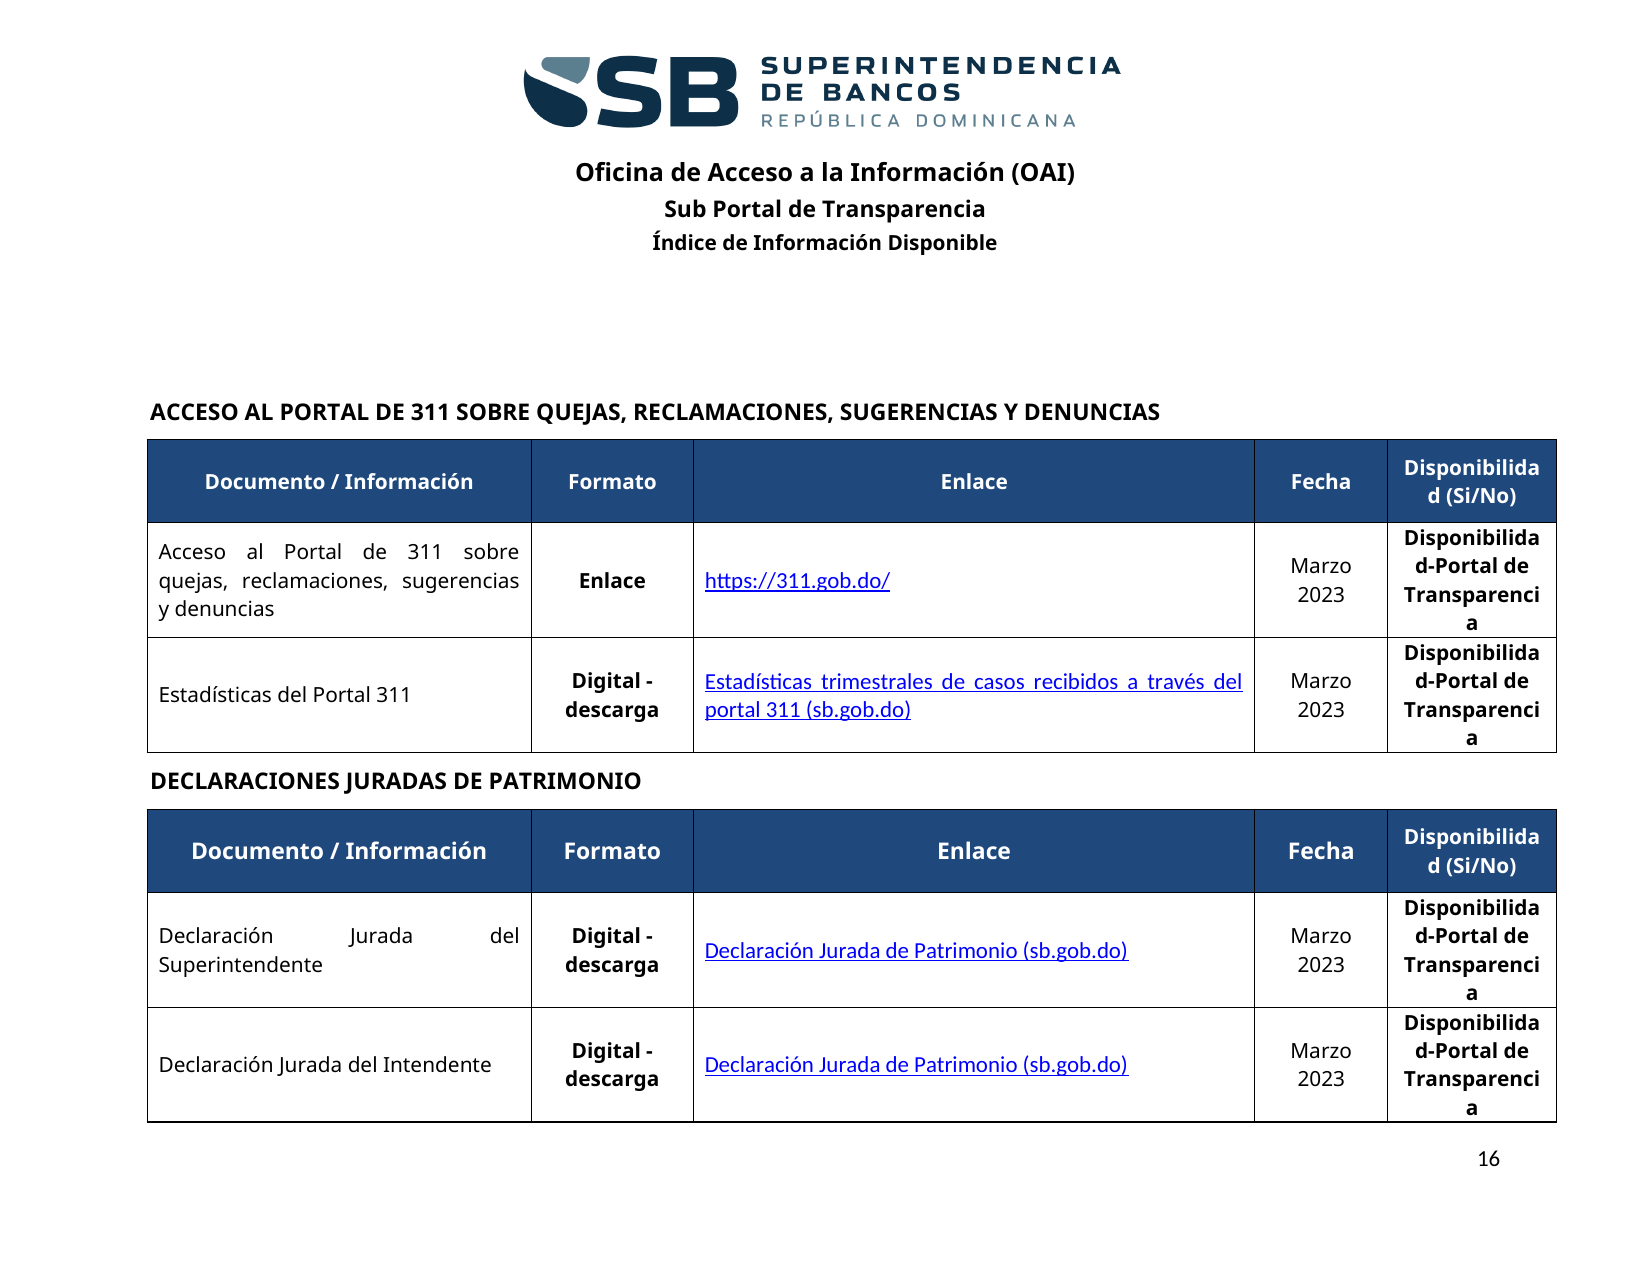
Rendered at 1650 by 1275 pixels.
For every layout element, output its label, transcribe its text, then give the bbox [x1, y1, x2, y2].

text DECLARACIONES JURADAS DE PATRIMONIO [150, 765, 1500, 796]
table_cell Disponibilidad-Portal de Transparencia [1388, 1008, 1556, 1121]
table_header Enlace [694, 810, 1254, 892]
table_header Disponibilidad (Si/No) [1388, 440, 1556, 522]
table_cell Declaración Jurada del Intendente [148, 1008, 531, 1121]
table_cell Digital -descarga [532, 638, 693, 752]
table_cell Disponibilidad-Portal de Transparencia [1388, 523, 1556, 637]
table_header Documento / Información [148, 810, 531, 892]
table_cell Marzo 2023 [1255, 523, 1387, 637]
table_cell Marzo 2023 [1255, 1008, 1387, 1121]
table_cell Acceso al Portal de 311 sobre quejas, reclamaciones, sugerencias y denuncias [148, 523, 531, 637]
table_cell Declaración Jurada de Patrimonio (sb.gob.do) [694, 1008, 1254, 1121]
table_header Documento / Información [148, 440, 531, 522]
table_cell Declaración Jurada de Patrimonio (sb.gob.do) [694, 893, 1254, 1007]
table_header Disponibilidad (Si/No) [1388, 810, 1556, 892]
table_cell Marzo 2023 [1255, 638, 1387, 752]
table_cell Digital -descarga [532, 893, 693, 1007]
table_cell Estadísticas trimestrales de casos recibidos a través del portal 311 (sb.gob.do) [694, 638, 1254, 752]
table_cell Disponibilidad-Portal de Transparencia [1388, 893, 1556, 1007]
text ACCESO AL PORTAL DE 311 SOBRE QUEJAS, RECLAMACIONES, SUGERENCIAS Y DENUNCIAS [150, 395, 1500, 427]
table_header Formato [532, 810, 693, 892]
table_cell Declaración Jurada del Superintendente [148, 893, 531, 1007]
table_cell https://311.gob.do/ [694, 523, 1254, 637]
table_cell Marzo 2023 [1255, 893, 1387, 1007]
table_header Fecha [1255, 810, 1387, 892]
table_cell Digital -descarga [532, 1008, 693, 1121]
picture [486, 29, 1164, 151]
table_cell Disponibilidad-Portal de Transparencia [1388, 638, 1556, 752]
table_header Formato [532, 440, 693, 522]
table_cell Estadísticas del Portal 311 [148, 638, 531, 752]
table_header Enlace [694, 440, 1254, 522]
table_cell Enlace [532, 523, 693, 637]
table_header Fecha [1255, 440, 1387, 522]
